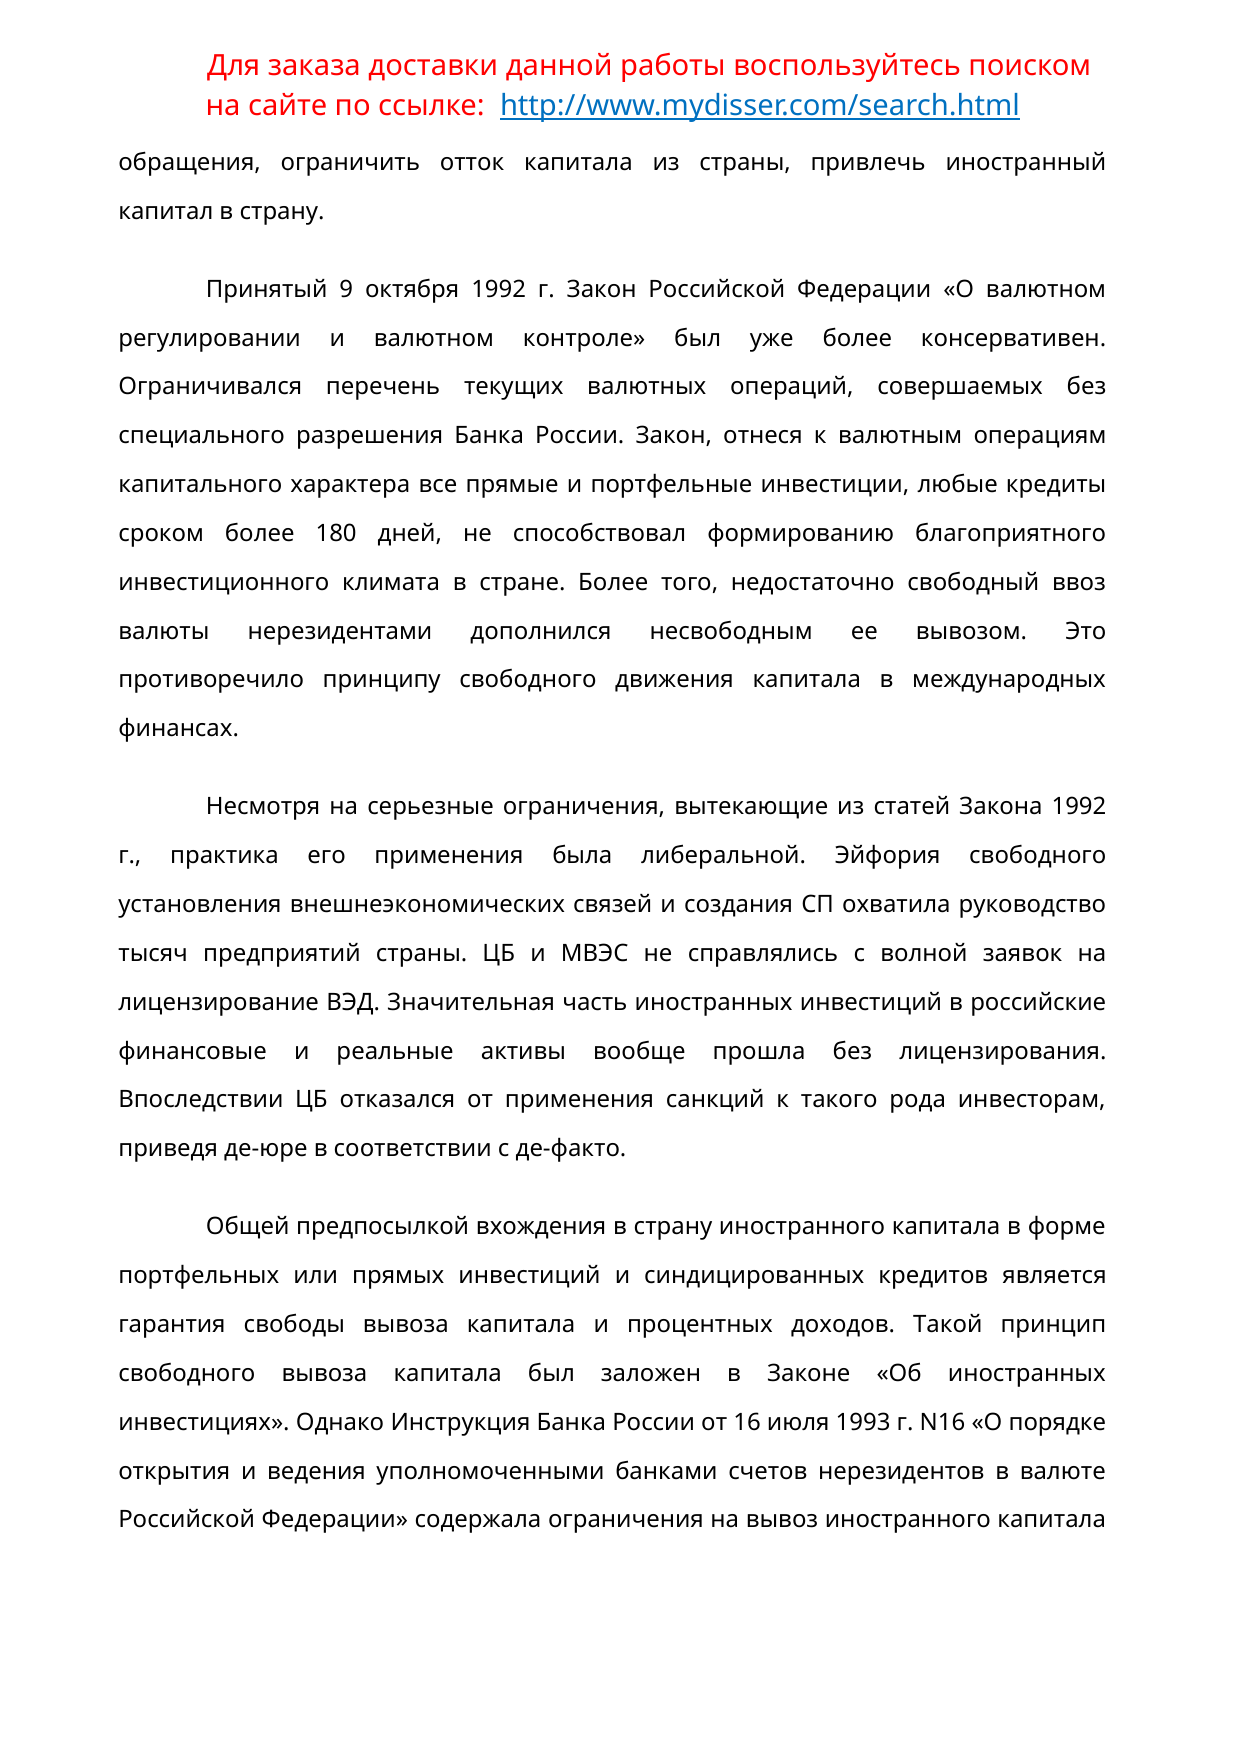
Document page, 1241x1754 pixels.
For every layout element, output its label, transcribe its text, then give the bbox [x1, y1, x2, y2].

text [118, 144, 1107, 226]
text Несмотря на серьезные ограничения, вытекающие из статей Закона 1992 г., практика его применения была либеральной. Эйфория свободного установления внешнеэкономических связей и создания СП охватила руководство тысяч предприятий страны. ЦБ и МВЭС не справлялись с волной заявок на лицензирование ВЭД. Значительная часть иностранных инвестиций в российские финансовые и реальные активы вообще прошла без лицензирования. Впоследствии ЦБ отказался от применения санкций к такого рода инвесторам, приведя де-юре в соответствии с де-факто. [118, 789, 1107, 1164]
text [118, 1209, 1107, 1535]
text Принятый 9 октября 1992 г. Закон Российской Федерации «О валютном регулировании и валютном контроле» был уже более консервативен. Ограничивался перечень текущих валютных операций, совершаемых без специального разрешения Банка России. Закон, отнеся к валютным операциям капитального характера все прямые и портфельные инвестиции, любые кредиты сроком более 180 дней, не способствовал формированию благоприятного инвестиционного климата в стране. Более того, недостаточно свободный ввоз валюты нерезидентами дополнился несвободным ее вывозом. Это противоречило принципу свободного движения капитала в международных финансах. [118, 271, 1107, 744]
